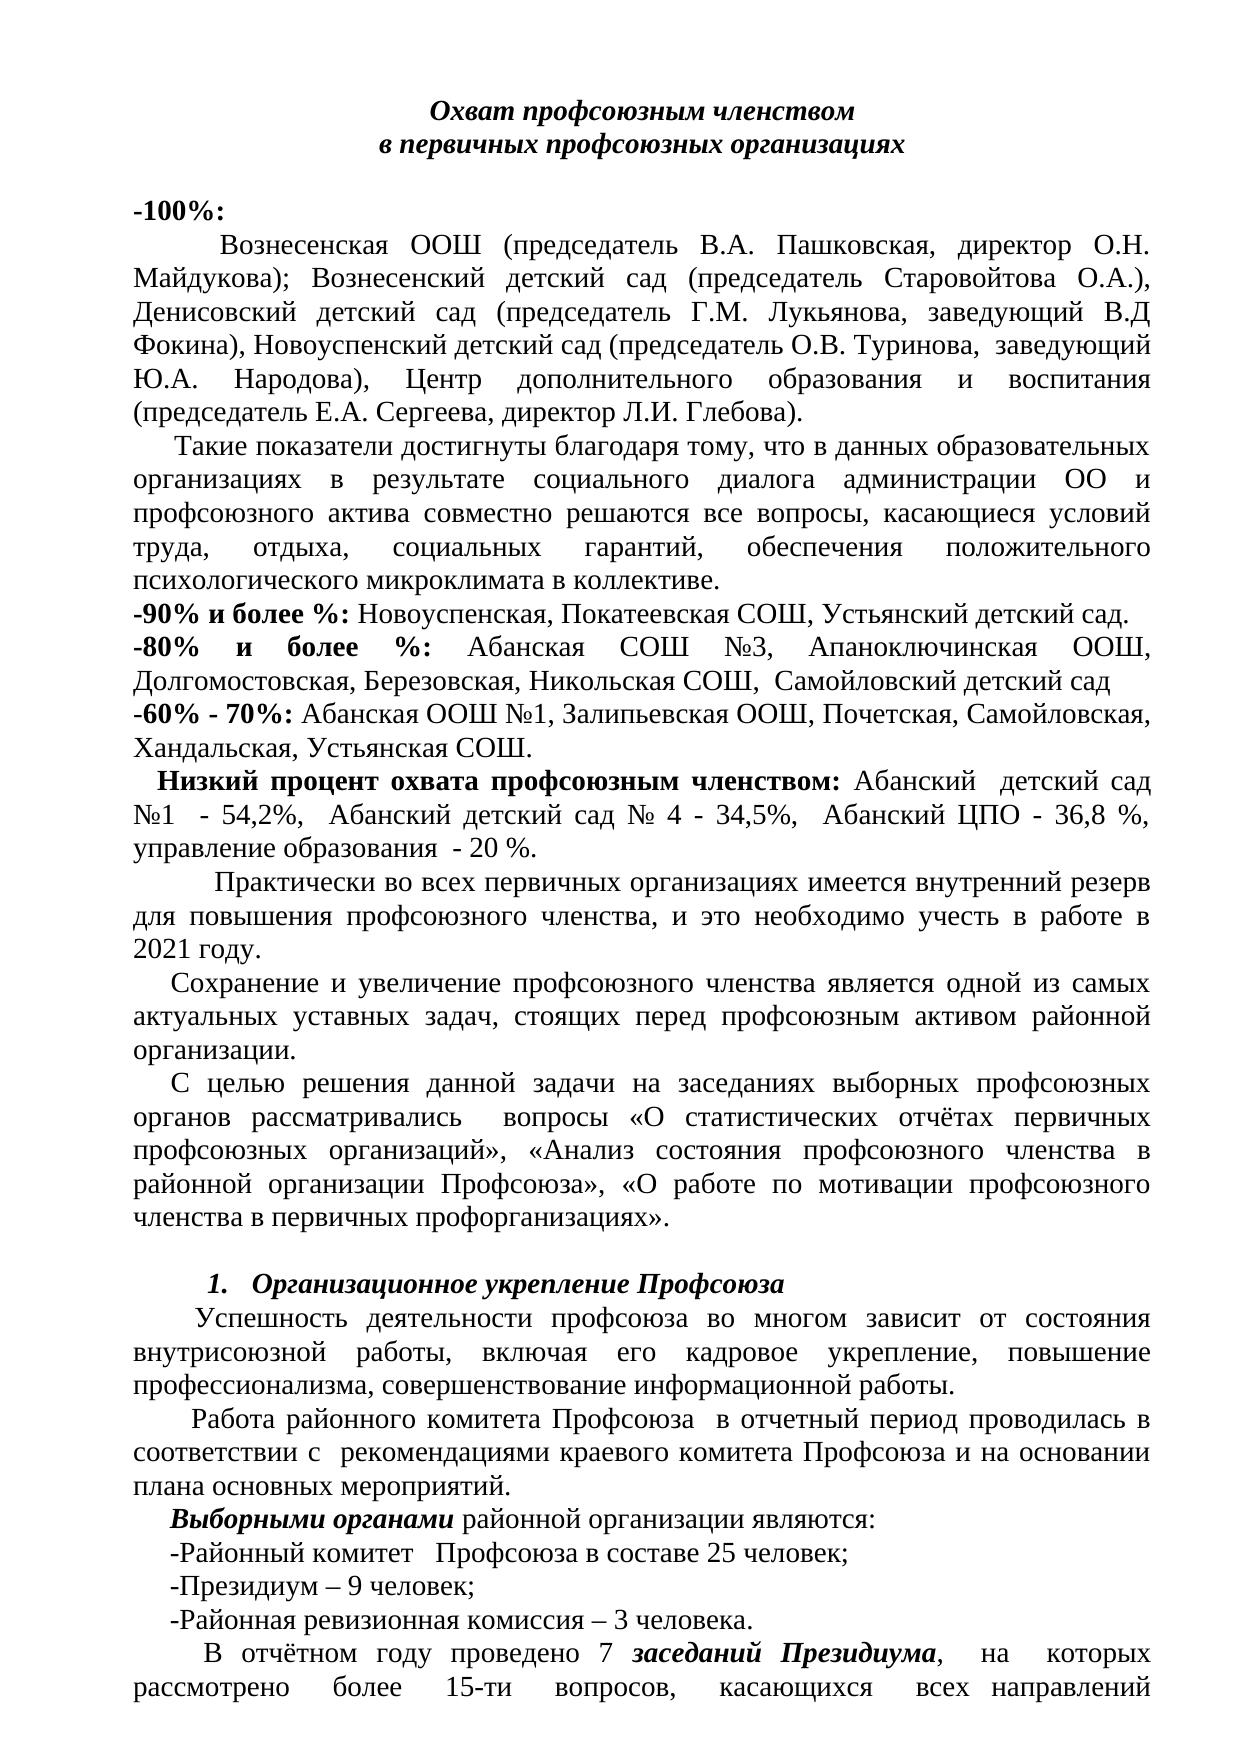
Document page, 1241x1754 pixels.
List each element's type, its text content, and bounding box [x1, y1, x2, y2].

text -Районная ревизионная комиссия – 3 человека. [133, 1602, 1152, 1636]
text С целью решения данной задачи на заседаниях выборных профсоюзных органов рассматривались вопросы «О статистических отчётах первичных профсоюзных организаций», «Анализ состояния профсоюзного членства в районной организации Профсоюза», «О работе по мотивации профсоюзного членства в первичных профорганизациях». [133, 1065, 1152, 1233]
text Успешность деятельности профсоюза во многом зависит от состояния внутрисоюзной работы, включая его кадровое укрепление, повышение профессионализма, совершенствование информационной работы. [133, 1300, 1152, 1401]
text -90% и более %: Новоуспенская, Покатеевская СОШ, Устьянский детский сад. [133, 596, 1152, 629]
text -Президиум – 9 человек; [133, 1568, 1152, 1602]
text Сохранение и увеличение профсоюзного членства является одной из самых актуальных уставных задач, стоящих перед профсоюзным активом районной организации. [133, 965, 1152, 1065]
text -Районный комитет Профсоюза в составе 25 человек; [133, 1535, 1152, 1568]
text -60% - 70%: Абанская ООШ №1, Залипьевская ООШ, Почетская, Самойловская, Хандальская, Устьянская СОШ. [133, 696, 1152, 763]
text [133, 1636, 1152, 1703]
text Выборными органами районной организации являются: [133, 1501, 1152, 1535]
text Практически во всех первичных организациях имеется внутренний резерв для повышения профсоюзного членства, и это необходимо учесть в работе в 2021 году. [133, 864, 1152, 965]
text Такие показатели достигнуты благодаря тому, что в данных образовательных организациях в результате социального диалога администрации ОО и профсоюзного актива совместно решаются все вопросы, касающиеся условий труда, отдыха, социальных гарантий, обеспечения положительного психологического микроклимата в коллективе. [133, 428, 1152, 596]
text в первичных профсоюзных организациях [133, 126, 1152, 160]
text Работа районного комитета Профсоюза в отчетный период проводилась в соответствии с рекомендациями краевого комитета Профсоюза и на основании плана основных мероприятий. [133, 1401, 1152, 1501]
text Вознесенская ООШ (председатель В.А. Пашковская, директор О.Н. Майдукова); Вознесенский детский сад (председатель Старовойтова О.А.), Денисовский детский сад (председатель Г.М. Лукьянова, заведующий В.Д Фокина), Новоуспенский детский сад (председатель О.В. Туринова, заведующий Ю.А. Народова), Центр дополнительного образования и воспитания (председатель Е.А. Сергеева, директор Л.И. Глебова). [133, 227, 1152, 428]
list Организационное укрепление Профсоюза [207, 1267, 1152, 1300]
text -100%: [133, 193, 1152, 227]
text -80% и более %: Абанская СОШ №3, Апаноключинская ООШ, Долгомостовская, Березовская, Никольская СОШ, Самойловский детский сад [133, 629, 1152, 696]
text Охват профсоюзным членством [133, 93, 1152, 126]
text Низкий процент охвата профсоюзным членством: Абанский детский сад №1 - 54,2%, Абанский детский сад № 4 - 34,5%, Абанский ЦПО - 36,8 %, управление образования - 20 %. [133, 763, 1152, 864]
